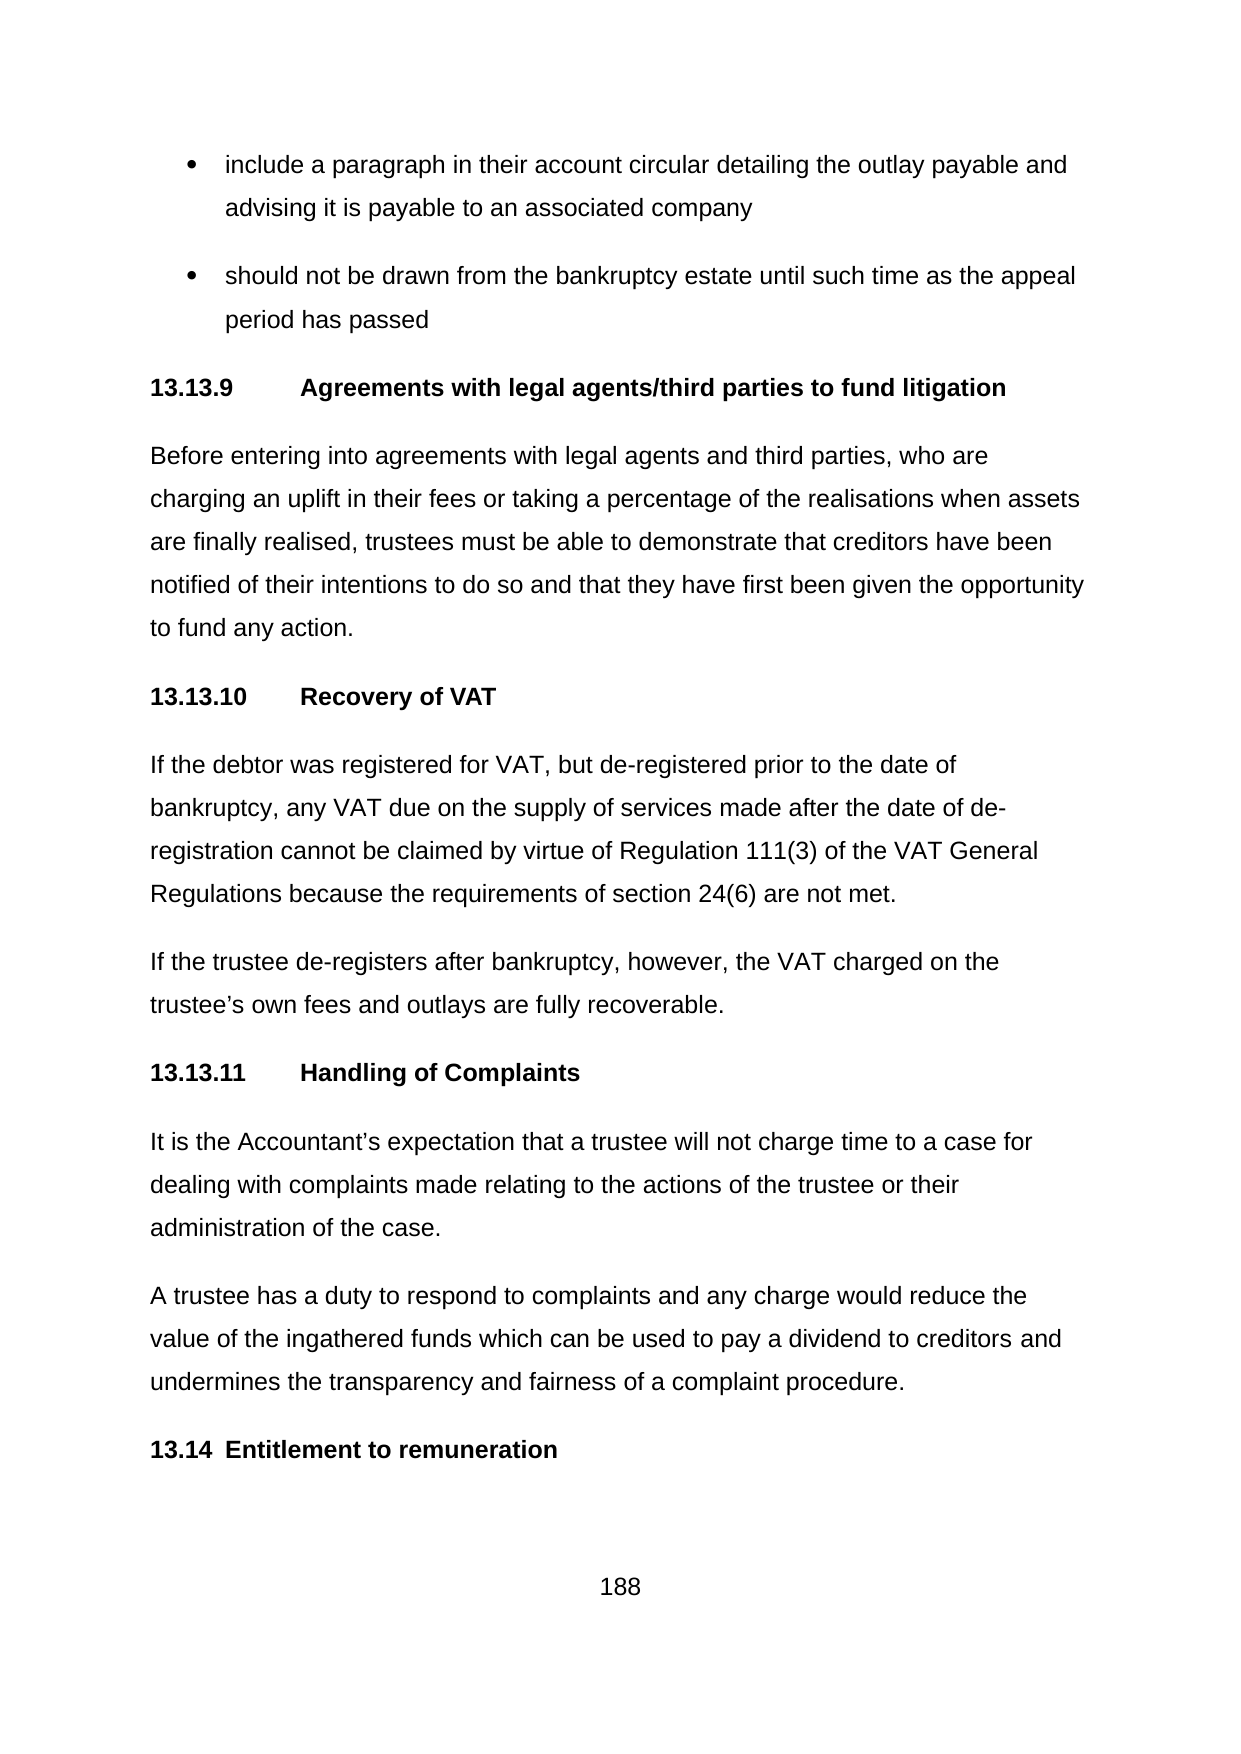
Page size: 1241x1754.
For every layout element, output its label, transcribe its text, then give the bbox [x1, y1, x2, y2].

text A trustee has a duty to respond to complaints and any charge would reduce the value of the ingathered funds which can be used to pay a dividend to creditors and undermines the transparency and fairness of a complaint procedure. [150, 1281, 1090, 1396]
subtitle Recovery of VAT [150, 681, 1090, 710]
subtitle Handling of Complaints [150, 1058, 1090, 1087]
subtitle Agreements with legal agents/third parties to fund litigation [150, 373, 1090, 401]
text It is the Accountant’s expectation that a trustee will not charge time to a case for dealing with complaints made relating to the actions of the trustee or their administration of the case. [150, 1126, 1090, 1241]
text If the debtor was registered for VAT, but de-registered prior to the date of bankruptcy, any VAT due on the supply of services made after the date of de-registration cannot be claimed by virtue of Regulation 111(3) of the VAT General Regulations because the requirements of section 24(6) are not met. [150, 749, 1090, 908]
text Before entering into agreements with legal agents and third parties, who are charging an uplift in their fees or taking a percentage of the realisations when assets are finally realised, trustees must be able to demonstrate that creditors have been notified of their intentions to do so and that they have first been given the opportunity to fund any action. [150, 441, 1090, 642]
list include a paragraph in their account circular detailing the outlay payable and advising it is payable to an associated company [187, 150, 1090, 222]
text If the trustee de-registers after bankruptcy, however, the VAT charged on the trustee’s own fees and outlays are fully recoverable. [150, 947, 1090, 1019]
list should not be drawn from the bankruptcy estate until such time as the appeal period has passed [187, 261, 1090, 333]
subtitle Entitlement to remuneration [150, 1435, 1090, 1464]
